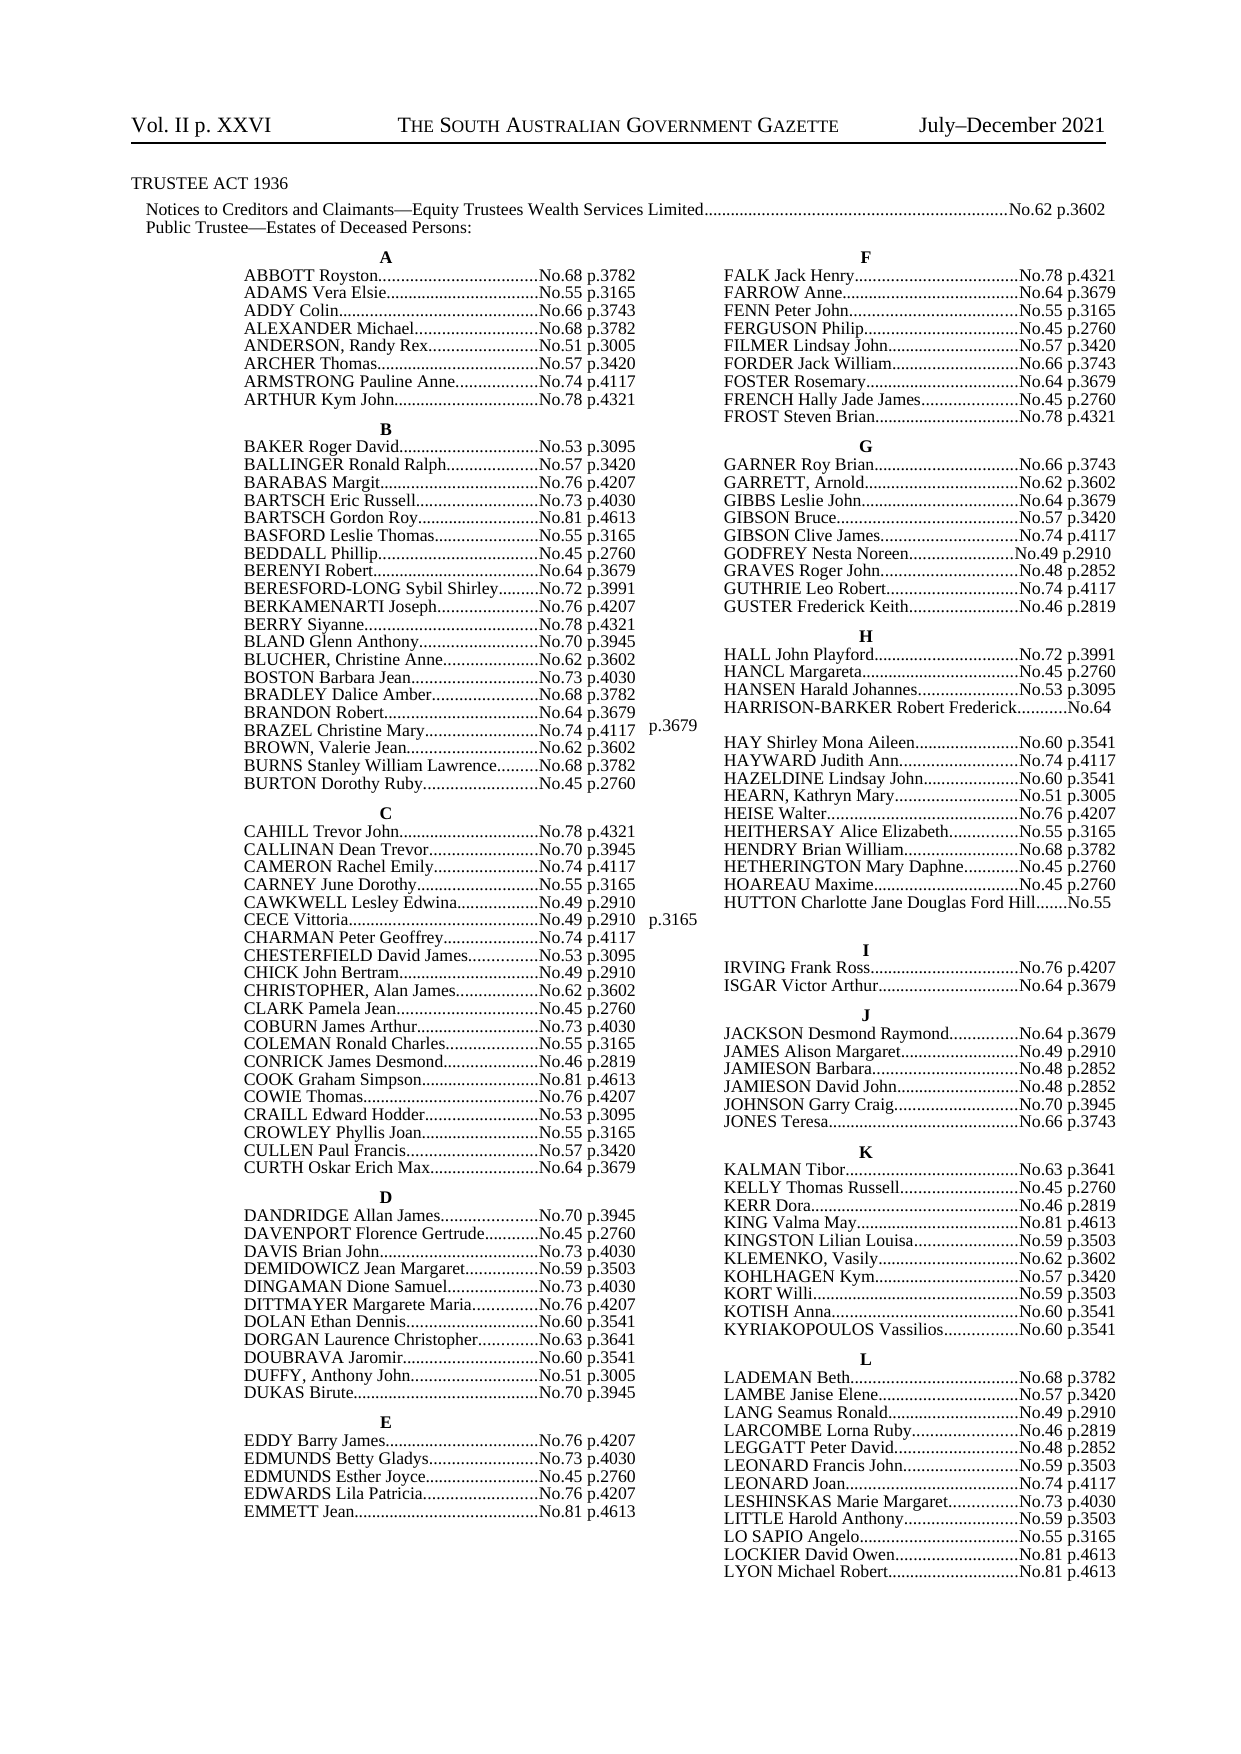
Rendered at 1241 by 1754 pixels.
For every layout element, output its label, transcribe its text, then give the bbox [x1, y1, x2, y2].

text Public Trustee—Estates of Deceased Persons: [131, 219, 1106, 237]
subtitle Trustee Act 1936 [131, 175, 1106, 193]
table_header A ABBOTT Royston No.68 p.3782 ADAMS Vera Elsie No.55 p.3165 ADDY Colin No.66 p.3743 ALEXANDER Michael No.68 p.3782 ANDERSON, Randy Rex No.51 p.3005 ARCHER Thomas No.57 p.3420 ARMSTRONG Pauline Anne No.74 p.4117 ARTHUR Kym John No.78 p.4321 B BAKER Roger David No.53 p.3095 BALLINGER Ronald Ralph No.57 p.3420 BARABAS Margit No.76 p.4207 BARTSCH Eric Russell No.73 p.4030 BARTSCH Gordon Roy No.81 p.4613 BASFORD Leslie Thomas No.55 p.3165 BEDDALL Phillip No.45 p.2760 BERENYI Robert No.64 p.3679 BERESFORD-LONG Sybil Shirley No.72 p.3991 BERKAMENARTI Joseph No.76 p.4207 BERRY Siyanne No.78 p.4321 BLAND Glenn Anthony No.70 p.3945 BLUCHER, Christine Anne No.62 p.3602 BOSTON Barbara Jean No.73 p.4030 BRADLEY Dalice Amber No.68 p.3782 BRANDON Robert No.64 p.3679 BRAZEL Christine Mary No.74 p.4117 BROWN, Valerie Jean No.62 p.3602 BURNS Stanley William Lawrence No.68 p.3782 BURTON Dorothy Ruby No.45 p.2760 C CAHILL Trevor John No.78 p.4321 CALLINAN Dean Trevor No.70 p.3945 CAMERON Rachel Emily No.74 p.4117 CARNEY June Dorothy No.55 p.3165 CAWKWELL Lesley Edwina No.49 p.2910 CECE Vittoria No.49 p.2910 CHARMAN Peter Geoffrey No.74 p.4117 CHESTERFIELD David James No.53 p.3095 CHICK John Bertram No.49 p.2910 CHRISTOPHER, Alan James No.62 p.3602 CLARK Pamela Jean No.45 p.2760 COBURN James Arthur No.73 p.4030 COLEMAN Ronald Charles No.55 p.3165 CONRICK James Desmond No.46 p.2819 COOK Graham Simpson No.81 p.4613 COWIE Thomas No.76 p.4207 CRAILL Edward Hodder No.53 p.3095 CROWLEY Phyllis Joan No.55 p.3165 CULLEN Paul Francis No.57 p.3420 CURTH Oskar Erich Max No.64 p.3679 D DANDRIDGE Allan James No.70 p.3945 DAVENPORT Florence Gertrude No.45 p.2760 DAVIS Brian John No.73 p.4030 DEMIDOWICZ Jean Margaret No.59 p.3503 DINGAMAN Dione Samuel No.73 p.4030 DITTMAYER Margarete Maria No.76 p.4207 DOLAN Ethan Dennis No.60 p.3541 DORGAN Laurence Christopher No.63 p.3641 DOUBRAVA Jaromir No.60 p.3541 DUFFY, Anthony John No.51 p.3005 DUKAS Birute No.70 p.3945 E EDDY Barry James No.76 p.4207 EDMUNDS Betty Gladys No.73 p.4030 EDMUNDS Esther Joyce No.45 p.2760 EDWARDS Lila Patricia No.76 p.4207 EMMETT Jean No.81 p.4613 [146, 237, 626, 1599]
text Notices to Creditors and Claimants—Equity Trustees Wealth Services Limited No.62 p.3602 [131, 201, 1106, 219]
table_header F FALK Jack Henry No.78 p.4321 FARROW Anne No.64 p.3679 FENN Peter John No.55 p.3165 FERGUSON Philip No.45 p.2760 FILMER Lindsay John No.57 p.3420 FORDER Jack William No.66 p.3743 FOSTER Rosemary No.64 p.3679 FRENCH Hally Jade James No.45 p.2760 FROST Steven Brian No.78 p.4321 G GARNER Roy Brian No.66 p.3743 GARRETT, Arnold No.62 p.3602 GIBBS Leslie John No.64 p.3679 GIBSON Bruce No.57 p.3420 GIBSON Clive James No.74 p.4117 GODFREY Nesta Noreen No.49 p.2910 GRAVES Roger John No.48 p.2852 GUTHRIE Leo Robert No.74 p.4117 GUSTER Frederick Keith No.46 p.2819 H HALL John Playford No.72 p.3991 HANCL Margareta No.45 p.2760 HANSEN Harald Johannes No.53 p.3095 HARRISON-BARKER Robert Frederick No.64 p.3679 HAY Shirley Mona Aileen No.60 p.3541 HAYWARD Judith Ann No.74 p.4117 HAZELDINE Lindsay John No.60 p.3541 HEARN, Kathryn Mary No.51 p.3005 HEISE Walter No.76 p.4207 HEITHERSAY Alice Elizabeth No.55 p.3165 HENDRY Brian William No.68 p.3782 HETHERINGTON Mary Daphne No.45 p.2760 HOAREAU Maxime No.45 p.2760 HUTTON Charlotte Jane Douglas Ford Hill No.55 p.3165 I IRVING Frank Ross No.76 p.4207 ISGAR Victor Arthur No.64 p.3679 J JACKSON Desmond Raymond No.64 p.3679 JAMES Alison Margaret No.49 p.2910 JAMIESON Barbara No.48 p.2852 JAMIESON David John No.48 p.2852 JOHNSON Garry Craig No.70 p.3945 JONES Teresa No.66 p.3743 K KALMAN Tibor No.63 p.3641 KELLY Thomas Russell No.45 p.2760 KERR Dora No.46 p.2819 KING Valma May No.81 p.4613 KINGSTON Lilian Louisa No.59 p.3503 KLEMENKO, Vasily No.62 p.3602 KOHLHAGEN Kym No.57 p.3420 KORT Willi No.59 p.3503 KOTISH Anna No.60 p.3541 KYRIAKOPOULOS Vassilios No.60 p.3541 L LADEMAN Beth No.68 p.3782 LAMBE Janise Elene No.57 p.3420 LANG Seamus Ronald No.49 p.2910 LARCOMBE Lorna Ruby No.46 p.2819 LEGGATT Peter David No.48 p.2852 LEONARD Francis John No.59 p.3503 LEONARD Joan No.74 p.4117 LESHINSKAS Marie Margaret No.73 p.4030 LITTLE Harold Anthony No.59 p.3503 LO SAPIO Angelo No.55 p.3165 LOCKIER David Owen No.81 p.4613 LYON Michael Robert No.81 p.4613 [626, 237, 1106, 1599]
